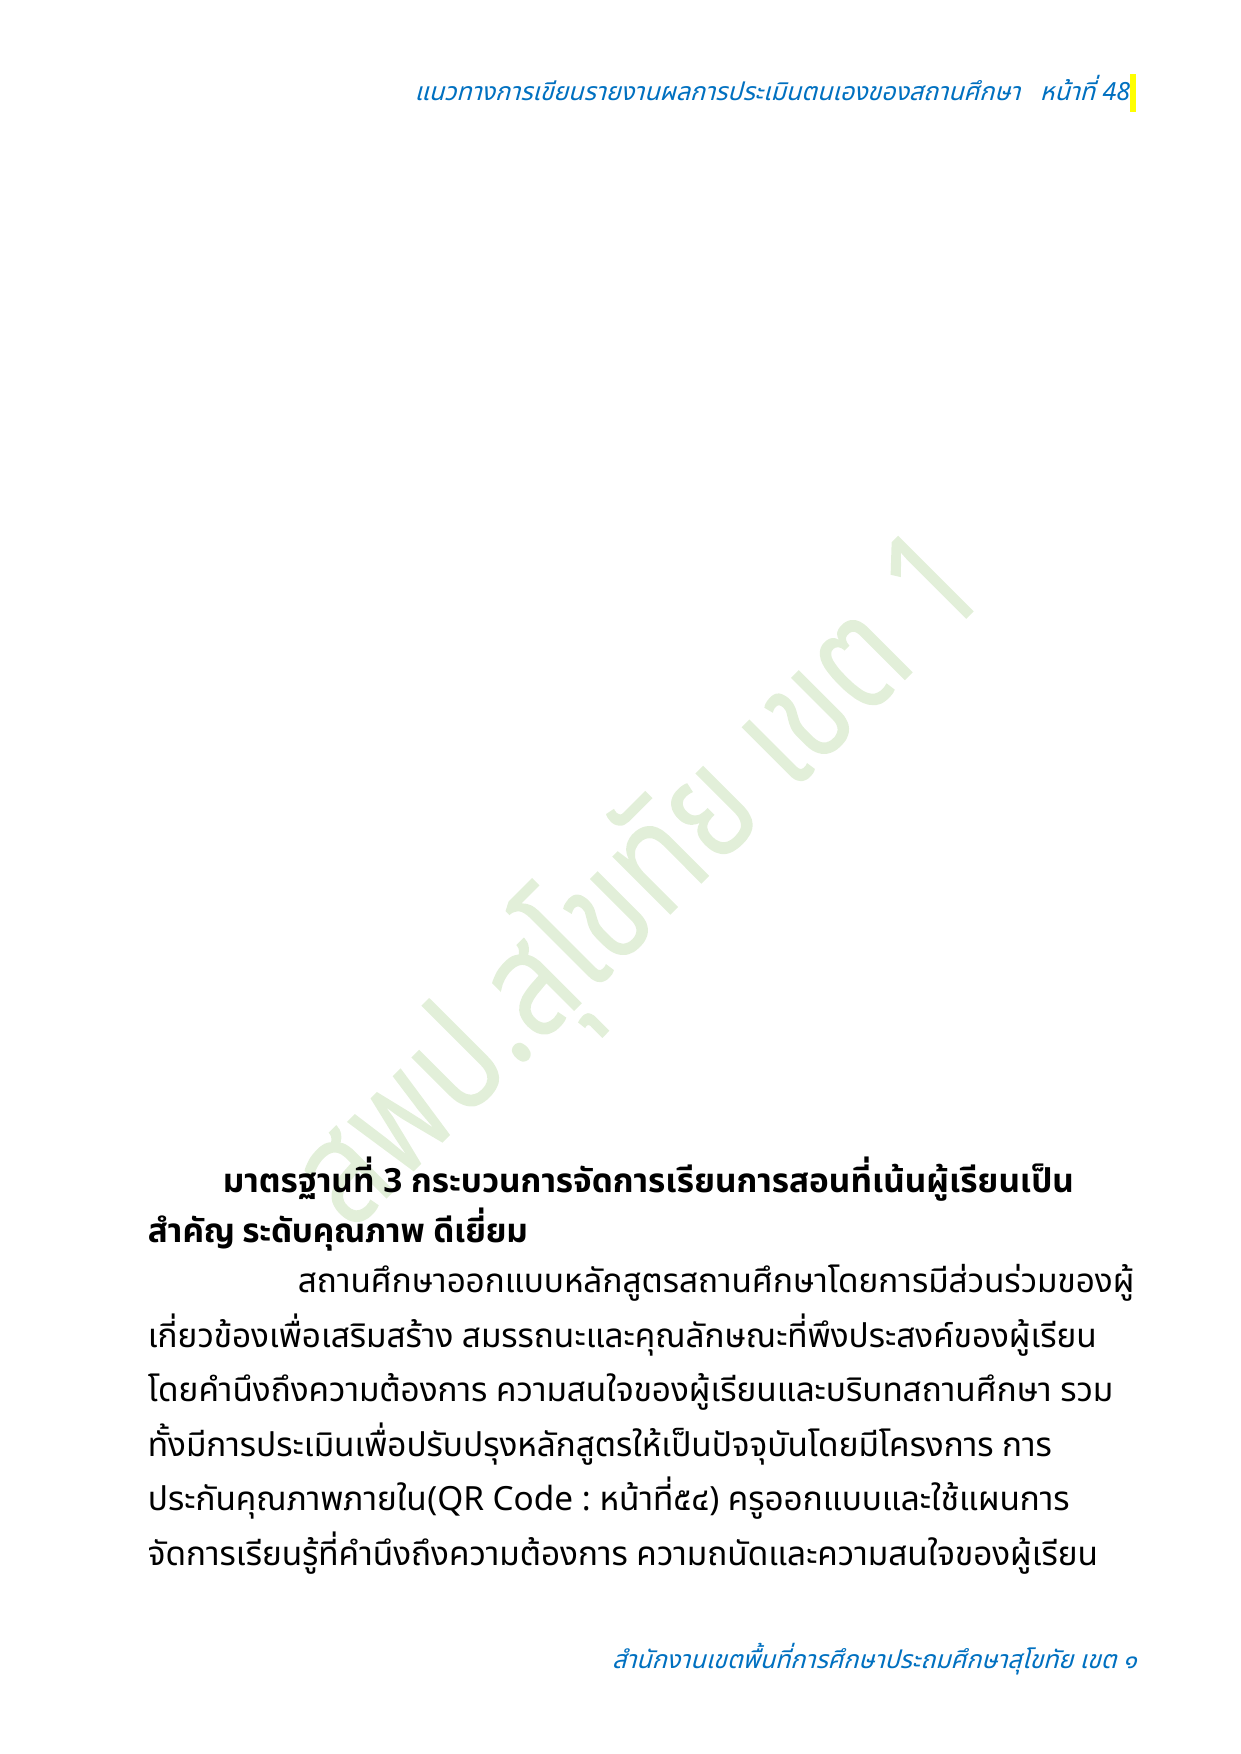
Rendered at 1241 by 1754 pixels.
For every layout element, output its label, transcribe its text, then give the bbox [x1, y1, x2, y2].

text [148, 1257, 1137, 1580]
text มาตรฐานที่ 3 กระบวนการจัดการเรียนการสอนที่เน้นผู้เรียนเป็นสำคัญ ระดับคุณภาพ ดีเยี่ยม [148, 1156, 1137, 1257]
